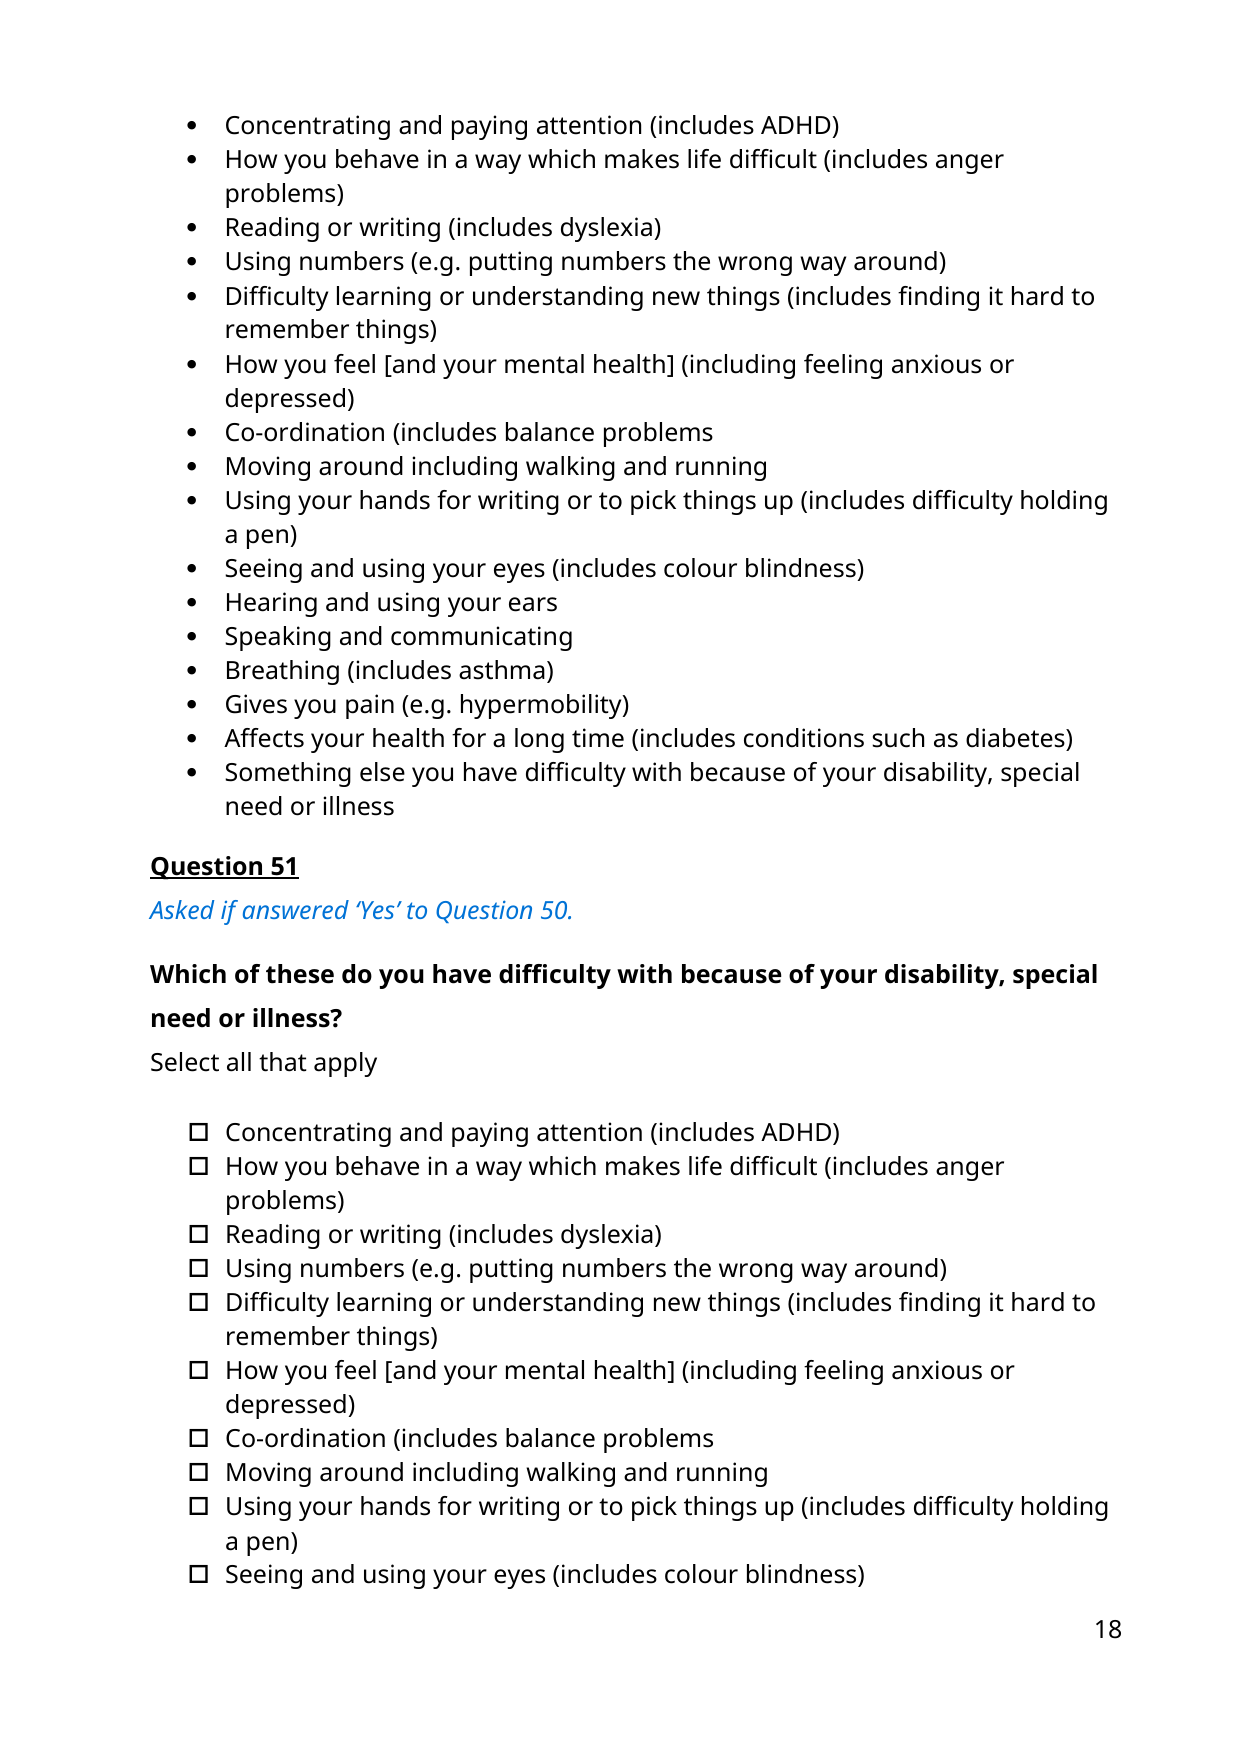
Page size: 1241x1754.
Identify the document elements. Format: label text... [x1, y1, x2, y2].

subtitle Which of these do you have difficulty with because of your disability, special need or illness? [150, 957, 1122, 1035]
text Moving around including walking and running [187, 1455, 1122, 1489]
text Co-ordination (includes balance problems [187, 1421, 1122, 1455]
text Reading or writing (includes dyslexia) [187, 1217, 1122, 1251]
text Something else you have difficulty with because of your disability, special need or illness [187, 755, 1122, 823]
text Moving around including walking and running [187, 448, 1122, 482]
text Difficulty learning or understanding new things (includes finding it hard to remember things) [187, 278, 1122, 346]
text How you feel [and your mental health] (including feeling anxious or depressed) [187, 346, 1122, 414]
subtitle Question 51 [150, 848, 1122, 882]
text Asked if answered ‘Yes’ to Question 50. [150, 892, 1122, 926]
text How you feel [and your mental health] (including feeling anxious or depressed) [187, 1353, 1122, 1421]
text Breathing (includes asthma) [187, 653, 1122, 687]
text Using numbers (e.g. putting numbers the wrong way around) [187, 1251, 1122, 1285]
text Speaking and communicating [187, 619, 1122, 653]
text Concentrating and paying attention (includes ADHD) [187, 108, 1122, 142]
text Difficulty learning or understanding new things (includes finding it hard to remember things) [187, 1285, 1122, 1353]
text Select all that apply [150, 1045, 1122, 1079]
text Concentrating and paying attention (includes ADHD) [187, 1114, 1122, 1148]
text Using your hands for writing or to pick things up (includes difficulty holding a pen) [187, 1489, 1122, 1557]
text How you behave in a way which makes life difficult (includes anger problems) [187, 1148, 1122, 1217]
text Hearing and using your ears [187, 585, 1122, 619]
text How you behave in a way which makes life difficult (includes anger problems) [187, 142, 1122, 210]
text Using numbers (e.g. putting numbers the wrong way around) [187, 244, 1122, 278]
text Gives you pain (e.g. hypermobility) [187, 687, 1122, 721]
text Using your hands for writing or to pick things up (includes difficulty holding a pen) [187, 482, 1122, 551]
text Reading or writing (includes dyslexia) [187, 210, 1122, 244]
text Seeing and using your eyes (includes colour blindness) [187, 551, 1122, 585]
text Affects your health for a long time (includes conditions such as diabetes) [187, 721, 1122, 755]
text Seeing and using your eyes (includes colour blindness) [187, 1557, 1122, 1591]
text Co-ordination (includes balance problems [187, 414, 1122, 448]
